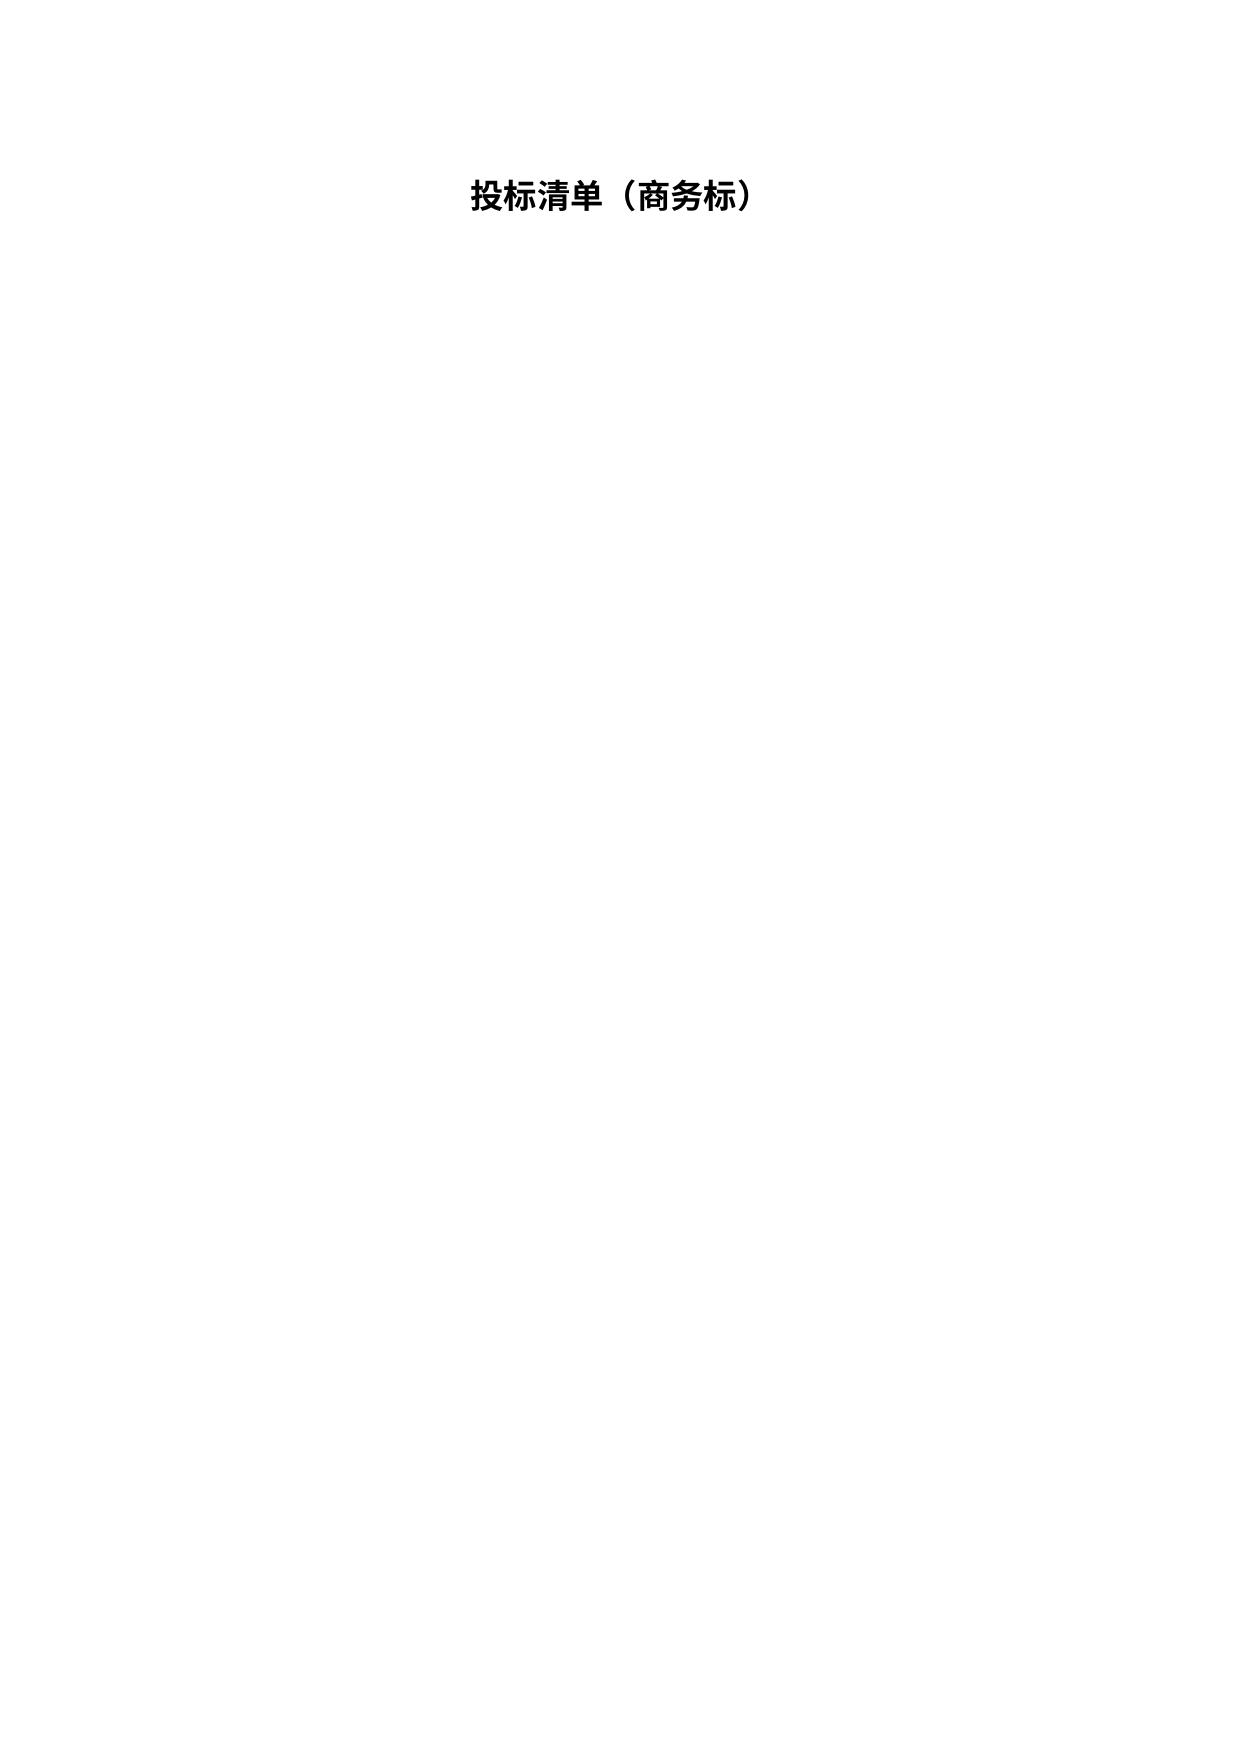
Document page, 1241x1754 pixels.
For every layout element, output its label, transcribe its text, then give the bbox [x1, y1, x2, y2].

text 投标清单（商务标） [187, 162, 1053, 227]
